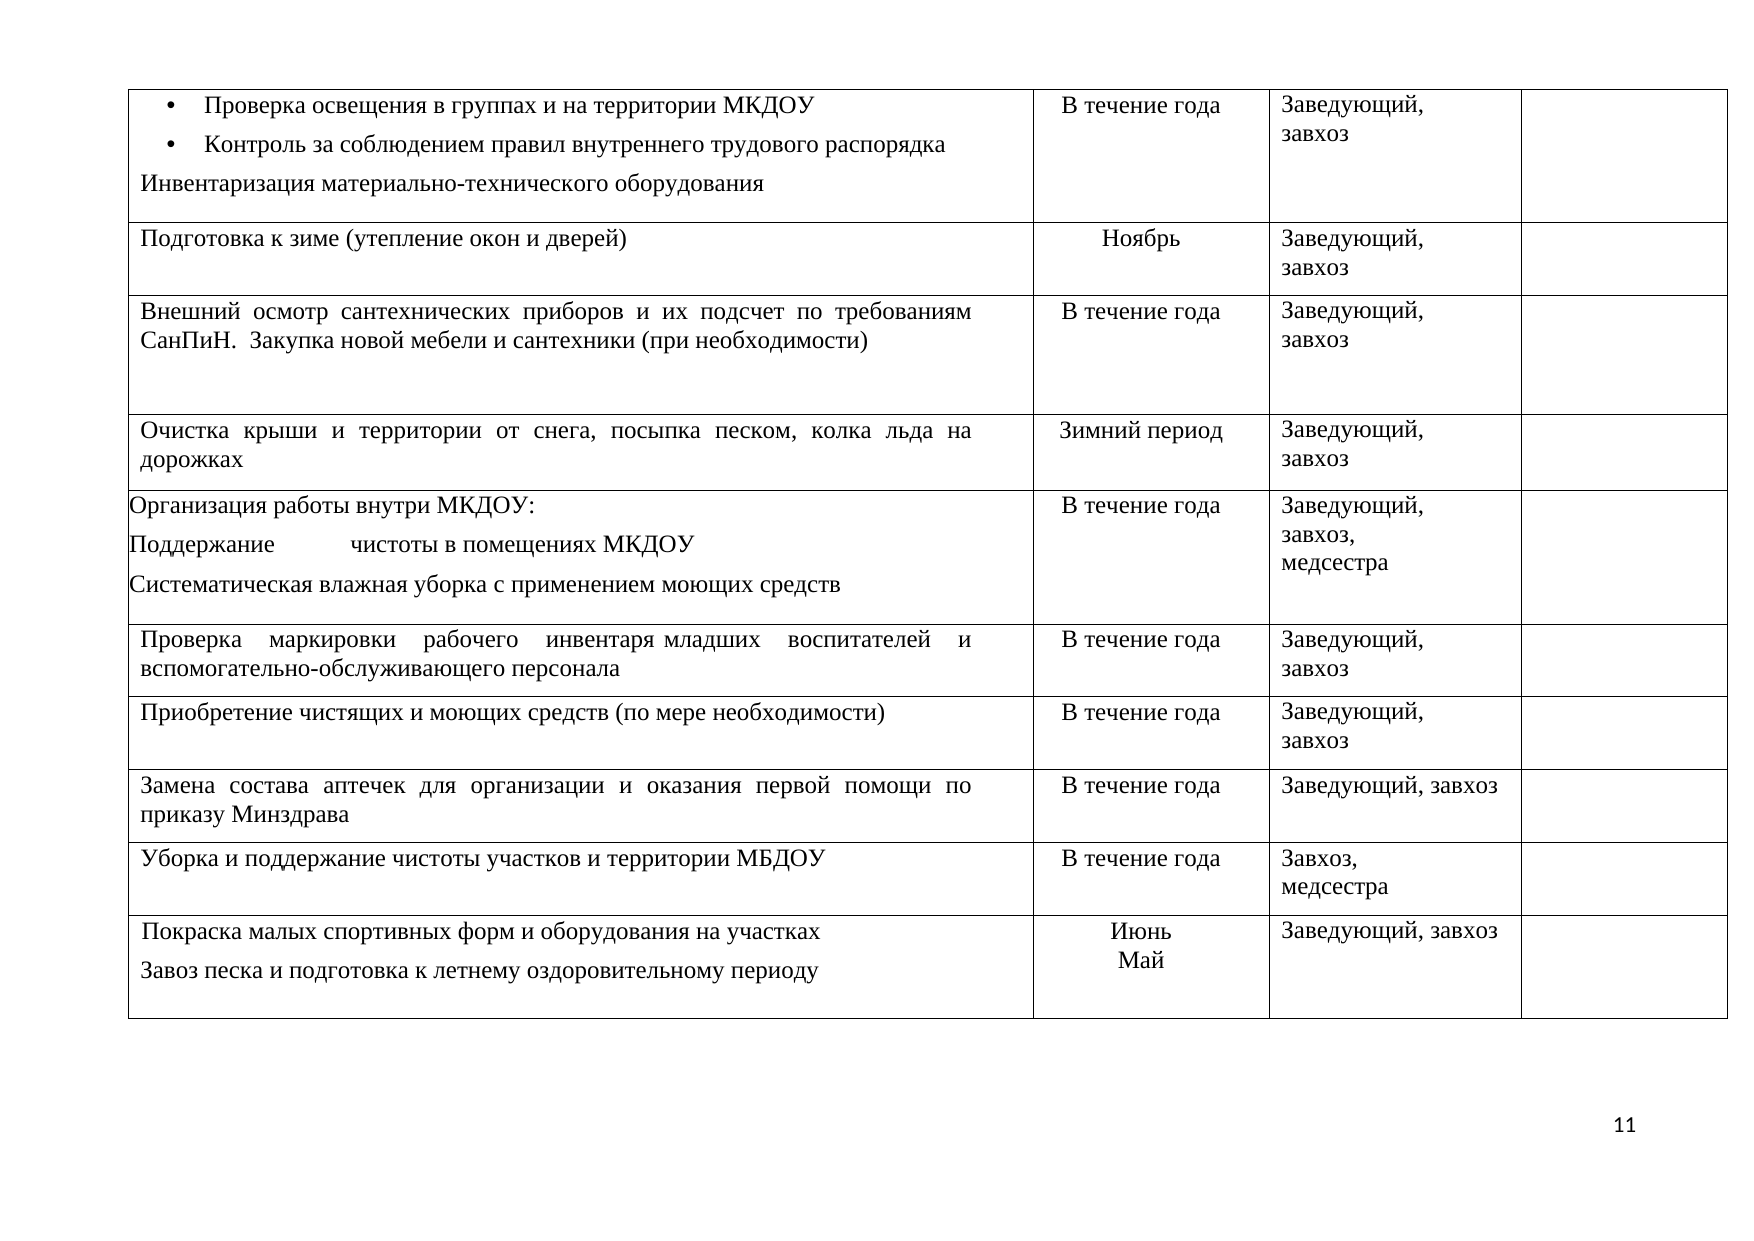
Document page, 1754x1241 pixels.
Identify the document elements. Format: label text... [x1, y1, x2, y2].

table_cell [1522, 223, 1727, 295]
table_cell Заведующий, завхоз [1270, 770, 1521, 842]
table_cell Заведующий, завхоз [1270, 415, 1521, 489]
table_cell Проверка освещения в группах и на территории МКДОУ Контроль за соблюдением правил внутреннего трудового распорядка Инвентаризация материально-технического оборудования [129, 90, 1033, 222]
table_cell Заведующий, завхоз [1270, 697, 1521, 769]
table_cell Приобретение чистящих и моющих средств (по мере необходимости) [129, 697, 1033, 769]
table_cell Заведующий, завхоз, медсестра [1270, 491, 1521, 623]
table_cell Проверка маркировки рабочего инвентаря младших воспитателей и вспомогательно-обслуживающего персонала [129, 625, 1033, 696]
table_cell Подготовка к зиме (утепление окон и дверей) [129, 223, 1033, 295]
table_cell Зимний период [1034, 415, 1269, 489]
table_cell Ноябрь [1034, 223, 1269, 295]
table_cell [1522, 296, 1727, 414]
table_cell Покраска малых спортивных форм и оборудования на участках Завоз песка и подготовка к летнему оздоровительному периоду [129, 916, 1033, 1018]
table_cell [1522, 697, 1727, 769]
table_cell В течение года [1034, 770, 1269, 842]
table_cell [1522, 625, 1727, 696]
table_cell Очистка крыши и территории от снега, посыпка песком, колка льда на дорожках [129, 415, 1033, 489]
table_cell [1522, 90, 1727, 222]
table_cell В течение года [1034, 491, 1269, 623]
table_cell В течение года [1034, 697, 1269, 769]
table_cell Внешний осмотр сантехнических приборов и их подсчет по требованиям СанПиН. Закупка новой мебели и сантехники (при необходимости) [129, 296, 1033, 414]
table_cell В течение года [1034, 296, 1269, 414]
table_cell В течение года [1034, 843, 1269, 915]
table_cell Замена состава аптечек для организации и оказания первой помощи по приказу Минздрава [129, 770, 1033, 842]
table_cell В течение года [1034, 625, 1269, 696]
table_cell Июнь Май [1034, 916, 1269, 1018]
table_cell [1522, 770, 1727, 842]
table_cell Заведующий, завхоз [1270, 916, 1521, 1018]
table_cell Заведующий, завхоз [1270, 90, 1521, 222]
table_cell [1522, 491, 1727, 623]
table_cell Организация работы внутри МКДОУ: Поддержание чистоты в помещениях МКДОУ Систематическая влажная уборка с применением моющих средств [129, 491, 1033, 623]
table_cell В течение года [1034, 90, 1269, 222]
table_cell Уборка и поддержание чистоты участков и территории МБДОУ [129, 843, 1033, 915]
table_cell [1522, 415, 1727, 489]
table_cell Завхоз, медсестра [1270, 843, 1521, 915]
table_cell Заведующий, завхоз [1270, 296, 1521, 414]
table_cell [1522, 916, 1727, 1018]
table_cell [1522, 843, 1727, 915]
table_cell Заведующий, завхоз [1270, 223, 1521, 295]
table_cell Заведующий, завхоз [1270, 625, 1521, 696]
